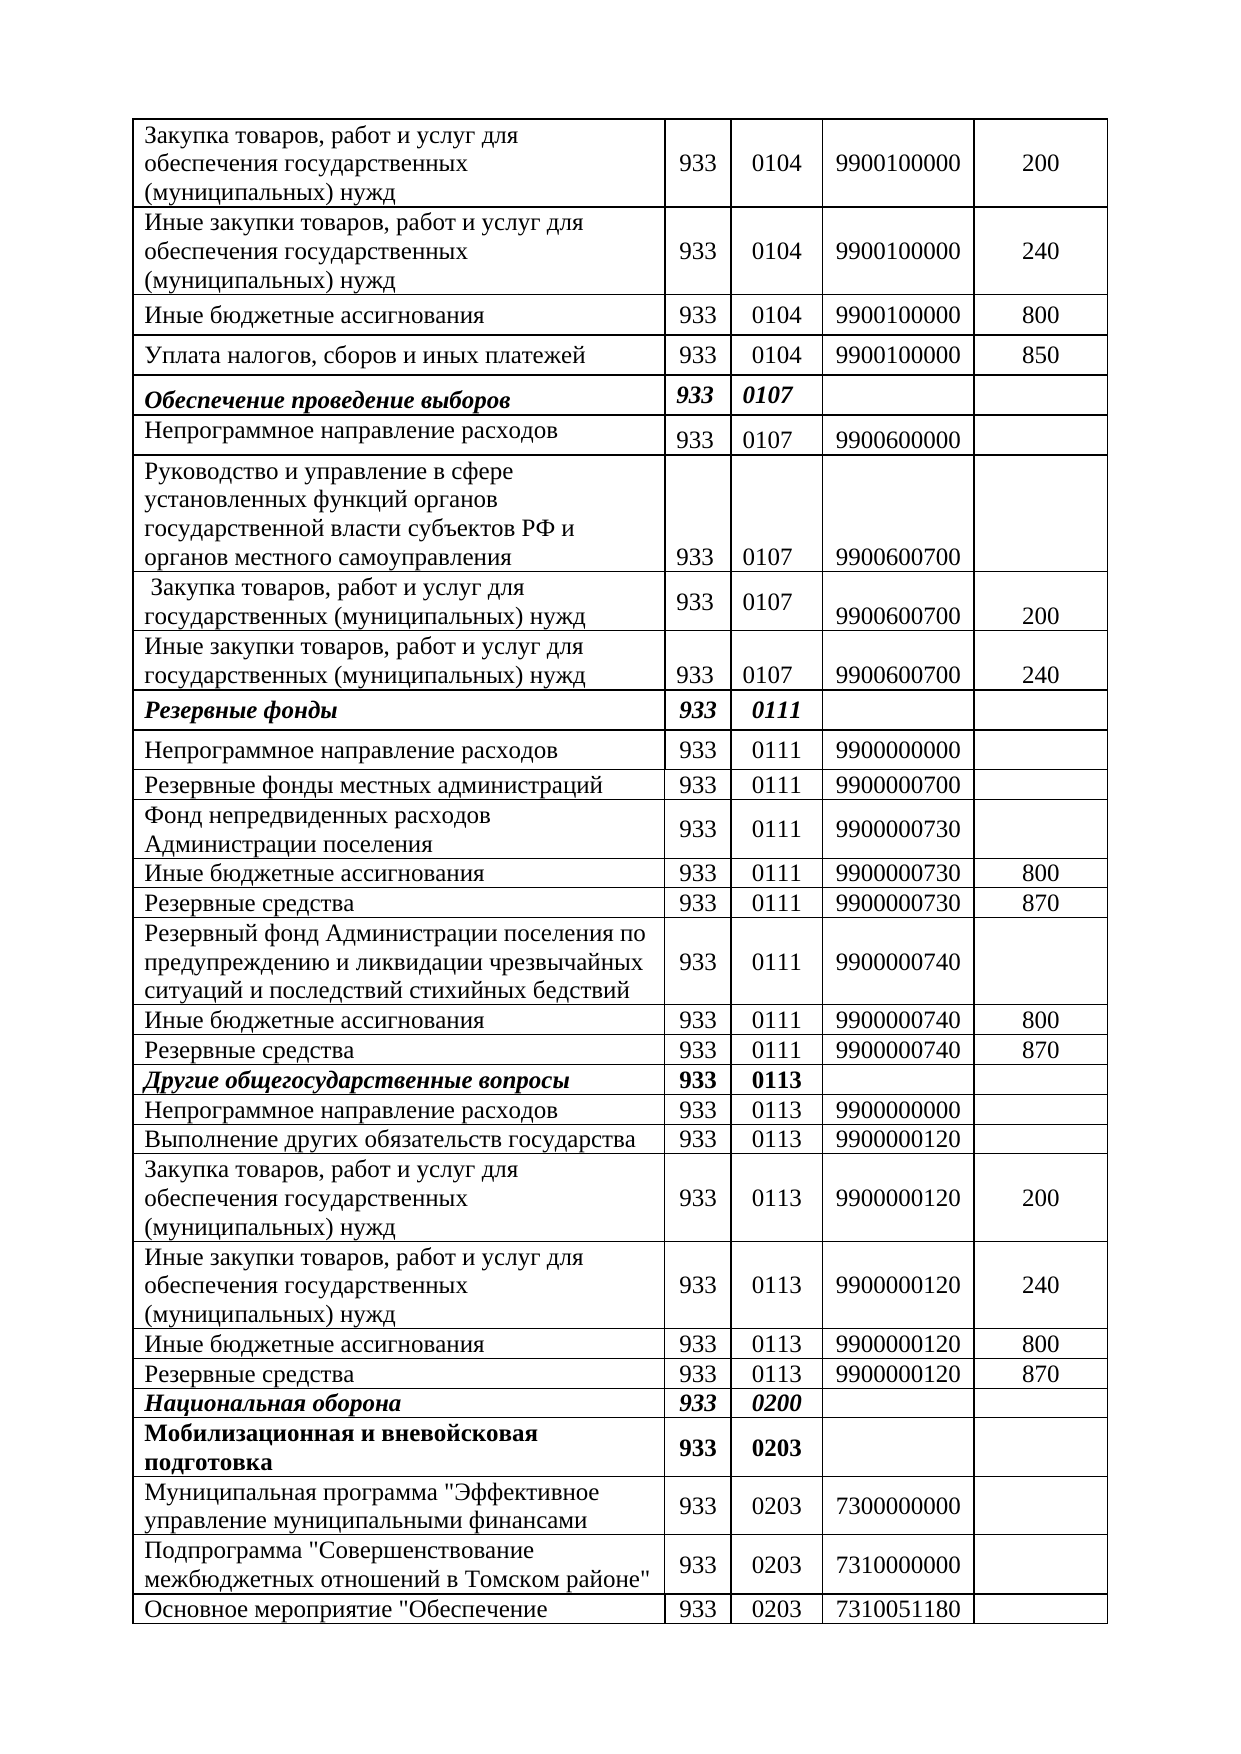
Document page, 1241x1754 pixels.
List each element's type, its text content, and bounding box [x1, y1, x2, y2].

table_cell 9900100000 [823, 208, 973, 294]
table_cell 0203 [732, 1418, 822, 1476]
table_cell 933 [666, 376, 730, 414]
table_cell 7310051180 [823, 1595, 973, 1623]
table_cell Закупка товаров, работ и услуг для обеспечения государственных (муниципальных) нужд [134, 1154, 664, 1241]
table_cell 0111 [732, 770, 822, 799]
table_cell 933 [665, 1477, 730, 1534]
table_cell 0107 [732, 572, 822, 630]
table_cell Уплата налогов, сборов и иных платежей [134, 336, 664, 374]
table_cell [975, 1418, 1107, 1476]
table_cell 870 [975, 1359, 1107, 1387]
table_cell Резервные средства [134, 1359, 664, 1387]
table_cell [823, 376, 973, 414]
table_cell 9900000730 [823, 859, 973, 887]
table_cell 800 [975, 1329, 1107, 1358]
table_cell 0111 [732, 888, 822, 917]
table_cell Резервные средства [134, 888, 664, 917]
table_cell 9900000120 [823, 1329, 973, 1358]
table_cell 240 [975, 1242, 1107, 1328]
table_cell 9900000740 [823, 1005, 973, 1034]
table_cell 933 [666, 456, 730, 571]
table_cell 933 [666, 336, 730, 374]
table_cell 0107 [732, 456, 822, 571]
table_cell 9900000120 [823, 1125, 973, 1153]
table_cell Руководство и управление в сфере установленных функций органов государственной власти субъектов РФ и органов местного самоуправления [134, 456, 664, 571]
table_cell 0104 [732, 336, 822, 374]
table_cell 933 [665, 1035, 730, 1064]
table_cell 9900600700 [823, 456, 973, 571]
table_cell 7300000000 [823, 1477, 973, 1534]
table_cell 933 [665, 1389, 730, 1417]
table_cell 0107 [732, 416, 822, 454]
table_cell 0113 [732, 1065, 822, 1094]
table_cell 0111 [732, 859, 822, 887]
table_cell Резервный фонд Администрации поселения по предупреждению и ликвидации чрезвычайных ситуаций и последствий стихийных бедствий [134, 918, 664, 1004]
table_cell 9900600700 [823, 631, 973, 689]
table_cell 9900000120 [823, 1242, 973, 1328]
table_cell Непрограммное направление расходов [134, 416, 664, 454]
table_cell Резервные фонды местных администраций [134, 770, 664, 799]
table_cell 933 [665, 1005, 730, 1034]
table_cell 0111 [732, 691, 822, 729]
table_cell 240 [975, 631, 1107, 689]
table_cell 0104 [732, 208, 822, 294]
table_cell 933 [665, 1065, 730, 1094]
table_cell 933 [665, 1242, 730, 1328]
table_cell [975, 1125, 1107, 1153]
table_cell 0107 [732, 631, 822, 689]
table_cell 0203 [732, 1535, 822, 1593]
table_cell 800 [975, 295, 1107, 334]
table_cell Закупка товаров, работ и услуг для обеспечения государственных (муниципальных) нужд [134, 120, 664, 206]
table_cell [975, 1095, 1107, 1123]
table_cell 200 [975, 1154, 1107, 1241]
table_cell 933 [665, 859, 730, 887]
table_cell Резервные средства [134, 1035, 664, 1064]
table_cell 9900000000 [823, 1095, 973, 1123]
table_cell [823, 1065, 973, 1094]
table_cell 0113 [732, 1359, 822, 1387]
table_cell [975, 691, 1107, 729]
table_cell 0107 [732, 376, 822, 414]
table_cell 933 [666, 208, 730, 294]
table_cell Фонд непредвиденных расходов Администрации поселения [134, 800, 664, 857]
table_cell 9900000000 [823, 731, 973, 769]
table_cell [975, 731, 1107, 769]
table_cell 0113 [732, 1095, 822, 1123]
table_cell 9900000730 [823, 800, 973, 857]
table_cell 933 [666, 691, 730, 729]
table_cell [975, 376, 1107, 414]
table_cell 9900000740 [823, 918, 973, 1004]
table_cell 933 [666, 120, 730, 206]
table_cell 933 [665, 770, 730, 799]
table_cell 9900100000 [823, 120, 973, 206]
table_cell Муниципальная программа "Эффективное управление муниципальными финансами [134, 1477, 664, 1534]
table_cell [823, 1389, 973, 1417]
table_cell [823, 691, 973, 729]
table_cell 933 [665, 1095, 730, 1123]
table_cell 0111 [732, 918, 822, 1004]
table_cell Резервные фонды [134, 691, 664, 729]
table_cell 0111 [732, 1035, 822, 1064]
table_cell 933 [665, 918, 730, 1004]
table_cell 870 [975, 888, 1107, 917]
table_cell 850 [975, 336, 1107, 374]
table_cell 7310000000 [823, 1535, 973, 1593]
table_cell [975, 1065, 1107, 1094]
table_cell 933 [665, 1329, 730, 1358]
table_cell 933 [665, 1535, 730, 1593]
table_cell 800 [975, 859, 1107, 887]
table_cell Мобилизационная и вневойсковая подготовка [134, 1418, 664, 1476]
table_cell 9900000740 [823, 1035, 973, 1064]
table_cell 933 [666, 731, 730, 769]
table_cell Закупка товаров, работ и услуг для государственных (муниципальных) нужд [134, 572, 664, 630]
table_cell Иные бюджетные ассигнования [134, 1329, 664, 1358]
table_cell 0203 [732, 1477, 822, 1534]
table_cell 0113 [732, 1125, 822, 1153]
table_cell 870 [975, 1035, 1107, 1064]
table_cell [975, 1595, 1107, 1623]
table_cell 933 [666, 416, 730, 454]
table_cell 9900600700 [823, 572, 973, 630]
table_cell 933 [666, 572, 730, 630]
table_cell 933 [665, 1418, 730, 1476]
table_cell [975, 456, 1107, 571]
table_cell Национальная оборона [134, 1389, 664, 1417]
table_cell 933 [665, 1125, 730, 1153]
table_cell 0113 [732, 1242, 822, 1328]
table_cell 0113 [732, 1154, 822, 1241]
table_cell Иные бюджетные ассигнования [134, 859, 664, 887]
table_cell Выполнение других обязательств государства [134, 1125, 664, 1153]
table_cell 0104 [732, 120, 822, 206]
table_cell Иные бюджетные ассигнования [134, 1005, 664, 1034]
table_cell 933 [666, 295, 730, 334]
table_cell 800 [975, 1005, 1107, 1034]
table_cell [975, 770, 1107, 799]
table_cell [134, 1595, 664, 1623]
table_cell 0200 [732, 1389, 822, 1417]
table_cell Другие общегосударственные вопросы [134, 1065, 664, 1094]
table_cell 9900100000 [823, 295, 973, 334]
table_cell 0111 [732, 1005, 822, 1034]
table_cell 933 [666, 1595, 730, 1623]
table_cell [823, 1418, 973, 1476]
table_cell 200 [975, 572, 1107, 630]
table_cell 9900000120 [823, 1359, 973, 1387]
table_cell Непрограммное направление расходов [134, 731, 664, 769]
table_cell [975, 416, 1107, 454]
table_cell Иные закупки товаров, работ и услуг для обеспечения государственных (муниципальных) нужд [134, 208, 664, 294]
table_cell 933 [665, 1154, 730, 1241]
table_cell Иные бюджетные ассигнования [134, 295, 664, 334]
table_cell 9900600000 [823, 416, 973, 454]
table_cell Обеспечение проведение выборов [134, 376, 664, 414]
table_cell [975, 1477, 1107, 1534]
table_cell 0111 [732, 800, 822, 857]
table_cell 9900000120 [823, 1154, 973, 1241]
table_cell 9900000700 [823, 770, 973, 799]
table_cell 933 [665, 800, 730, 857]
table_cell 933 [665, 1359, 730, 1387]
table_cell 0104 [732, 295, 822, 334]
table_cell [975, 1389, 1107, 1417]
table_cell 933 [666, 631, 730, 689]
table_cell 240 [975, 208, 1107, 294]
table_cell 0203 [732, 1595, 822, 1623]
table_cell 9900100000 [823, 336, 973, 374]
table_cell Иные закупки товаров, работ и услуг для обеспечения государственных (муниципальных) нужд [134, 1242, 664, 1328]
table_cell [975, 918, 1107, 1004]
table_cell [975, 800, 1107, 857]
table_cell 933 [665, 888, 730, 917]
table_cell 0111 [732, 731, 822, 769]
table_cell 0113 [732, 1329, 822, 1358]
table_cell Иные закупки товаров, работ и услуг для государственных (муниципальных) нужд [134, 631, 664, 689]
table_cell 200 [975, 120, 1107, 206]
table_cell Непрограммное направление расходов [134, 1095, 664, 1123]
table_cell [975, 1535, 1107, 1593]
table_cell Подпрограмма "Совершенствование межбюджетных отношений в Томском районе" [134, 1535, 664, 1593]
table_cell 9900000730 [823, 888, 973, 917]
